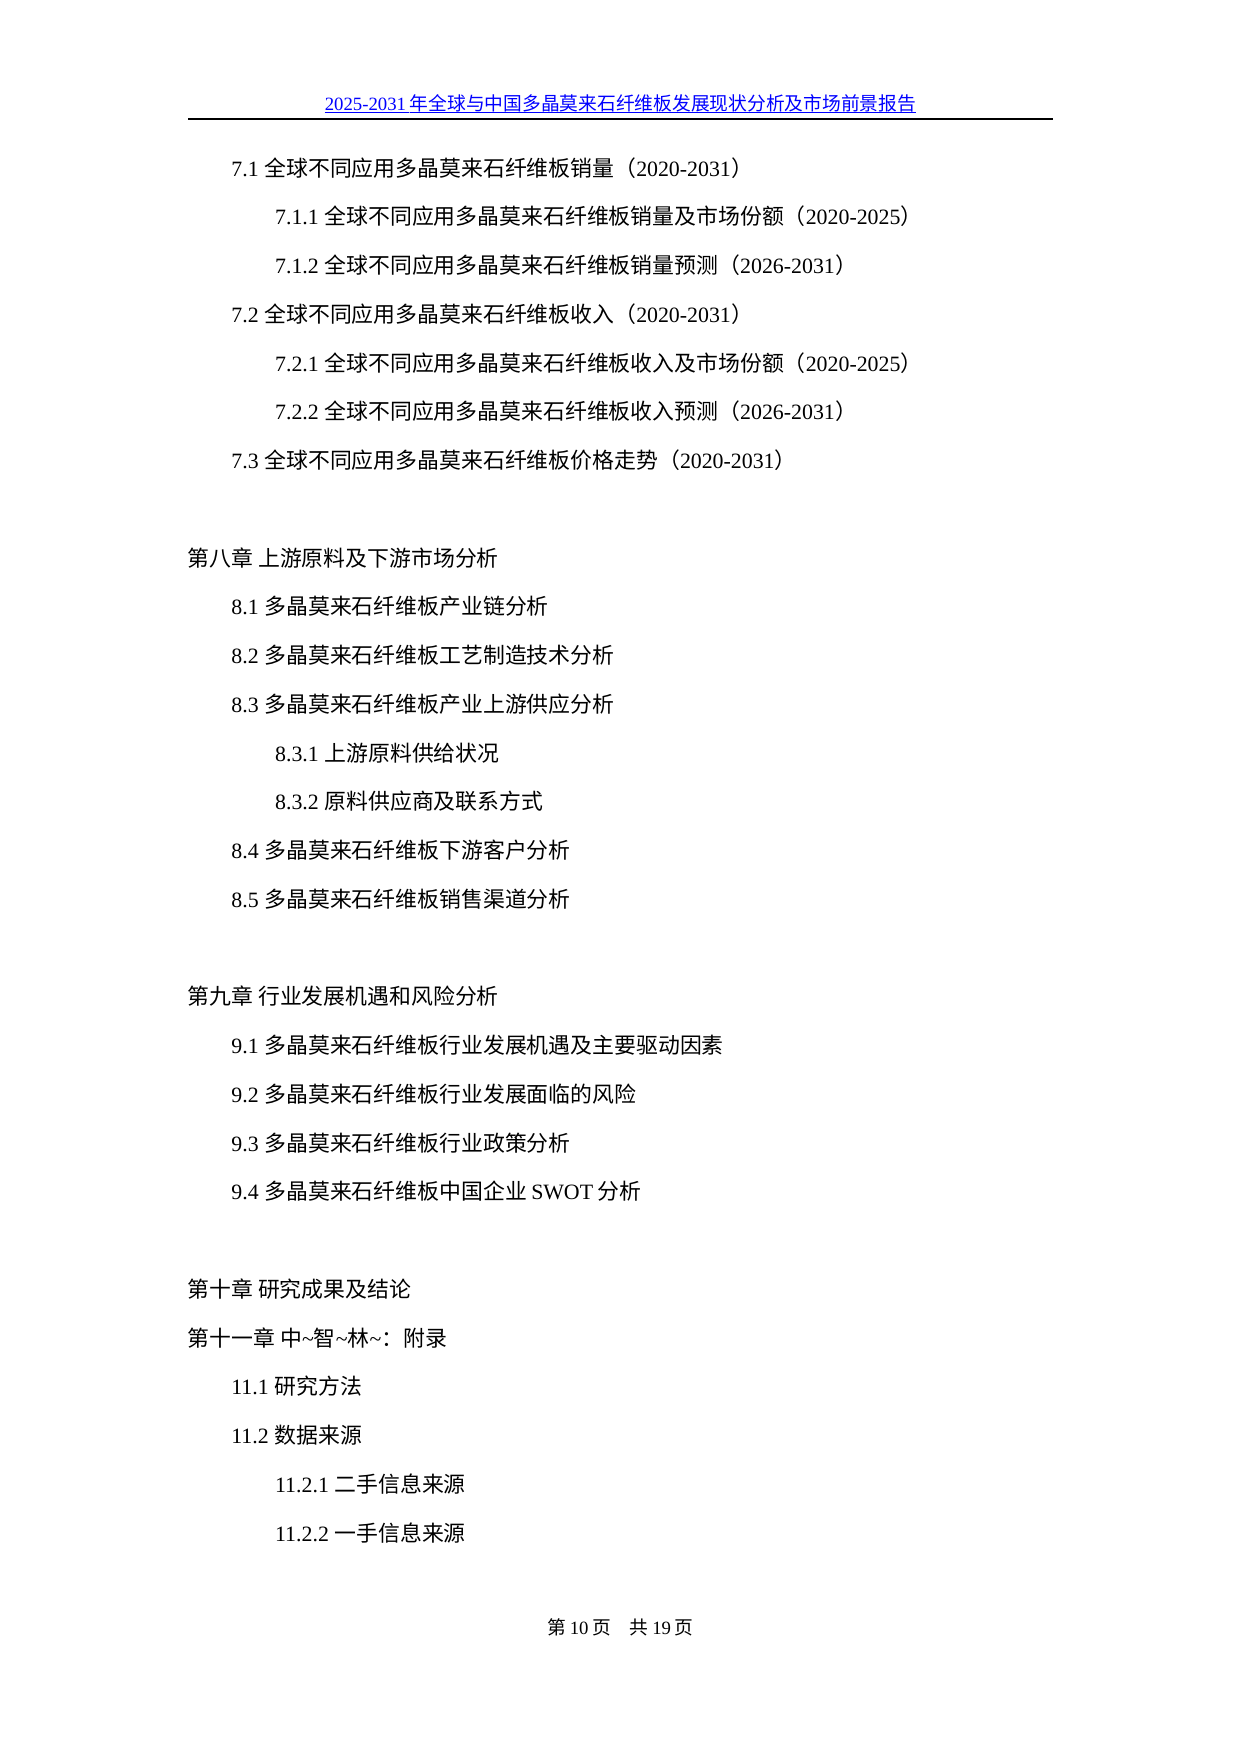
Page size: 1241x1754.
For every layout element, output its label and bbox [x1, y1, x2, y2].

text [187, 150, 1053, 1548]
